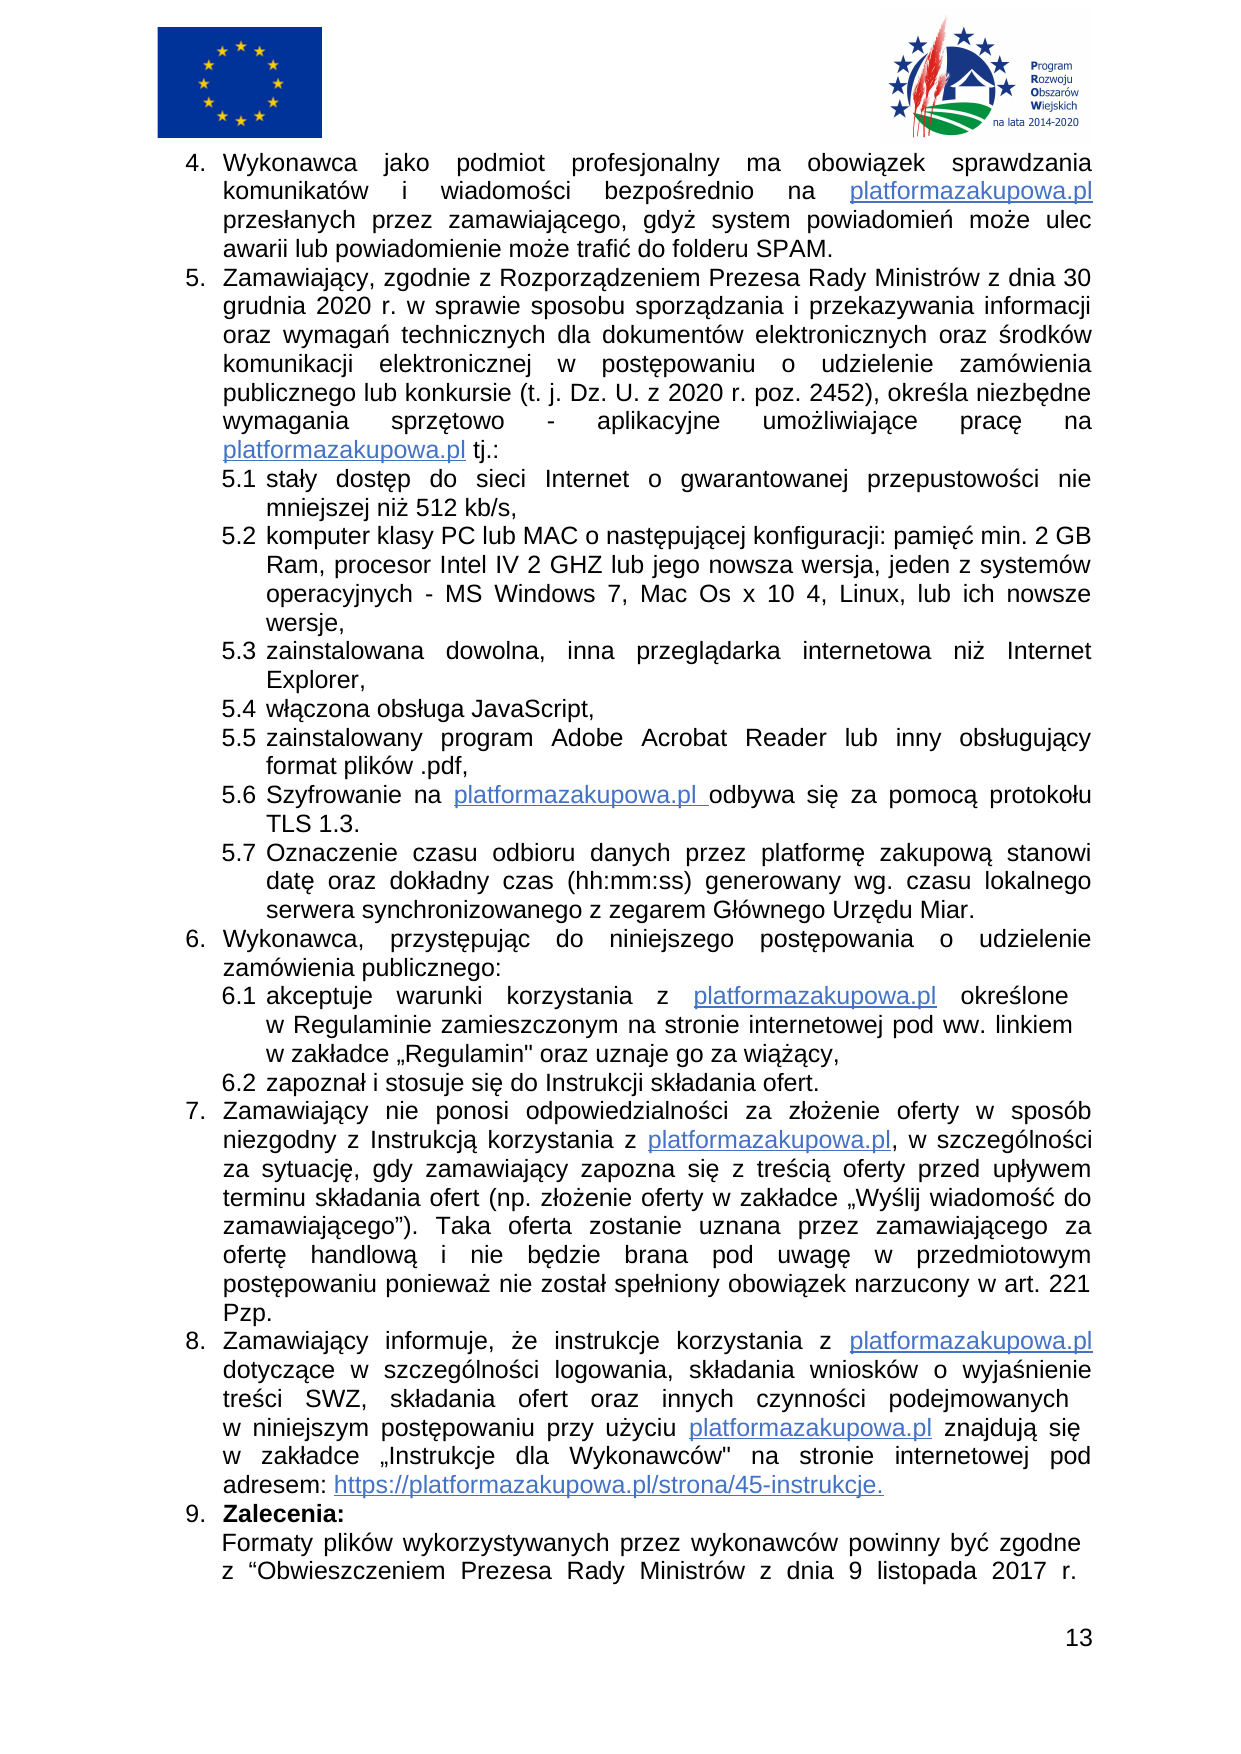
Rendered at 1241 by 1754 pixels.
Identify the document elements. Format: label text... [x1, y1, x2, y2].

list zainstalowany program Adobe Acrobat Reader lub inny obsługujący format plików .pdf, [221, 723, 1093, 780]
list Zamawiający, zgodnie z Rozporządzeniem Prezesa Rady Ministrów z dnia 30 grudnia 2020 r. w sprawie sposobu sporządzania i przekazywania informacji oraz wymagań technicznych dla dokumentów elektronicznych oraz środków komunikacji elektronicznej w postępowaniu o udzielenie zamówienia publicznego lub konkursie (t. j. Dz. U. z 2020 r. poz. 2452), określa niezbędne wymagania sprzętowo - aplikacyjne umożliwiające pracę na platformazakupowa.pl tj.: [185, 263, 1093, 464]
list akceptuje warunki korzystania z platformazakupowa.pl określone w Regulaminie zamieszczonym na stronie internetowej pod ww. linkiem w zakładce „Regulamin" oraz uznaje go za wiążący, [221, 981, 1093, 1068]
list Wykonawca jako podmiot profesjonalny ma obowiązek sprawdzania komunikatów i wiadomości bezpośrednio na platformazakupowa.pl przesłanych przez zamawiającego, gdyż system powiadomień może ulec awarii lub powiadomienie może trafić do folderu SPAM. [185, 148, 1093, 263]
list Oznaczenie czasu odbioru danych przez platformę zakupową stanowi datę oraz dokładny czas (hh:mm:ss) generowany wg. czasu lokalnego serwera synchronizowanego z zegarem Głównego Urzędu Miar. [221, 838, 1093, 924]
list Zamawiający nie ponosi odpowiedzialności za złożenie oferty w sposób niezgodny z Instrukcją korzystania z platformazakupowa.pl, w szczególności za sytuację, gdy zamawiający zapozna się z treścią oferty przed upływem terminu składania ofert (np. złożenie oferty w zakładce „Wyślij wiadomość do zamawiającego”). Taka oferta zostanie uznana przez zamawiającego za ofertę handlową i nie będzie brana pod uwagę w przedmiotowym postępowaniu ponieważ nie został spełniony obowiązek narzucony w art. 221 Pzp. [185, 1096, 1093, 1326]
picture [880, 8, 1090, 144]
list Zalecenia: [185, 1499, 1093, 1528]
list Szyfrowanie na platformazakupowa.pl odbywa się za pomocą protokołu TLS 1.3. [221, 780, 1093, 838]
list Zamawiający informuje, że instrukcje korzystania z platformazakupowa.pl dotyczące w szczególności logowania, składania wniosków o wyjaśnienie treści SWZ, składania ofert oraz innych czynności podejmowanych w niniejszym postępowaniu przy użyciu platformazakupowa.pl znajdują się w zakładce „Instrukcje dla Wykonawców" na stronie internetowej pod adresem: https://platformazakupowa.pl/strona/45-instrukcje. [185, 1326, 1093, 1499]
list stały dostęp do sieci Internet o gwarantowanej przepustowości nie mniejszej niż 512 kb/s, [221, 464, 1093, 521]
list Wykonawca, przystępując do niniejszego postępowania o udzielenie zamówienia publicznego: [185, 924, 1093, 981]
picture [156, 27, 322, 137]
list zainstalowana dowolna, inna przeglądarka internetowa niż Internet Explorer, [221, 636, 1093, 694]
list komputer klasy PC lub MAC o następującej konfiguracji: pamięć min. 2 GB Ram, procesor Intel IV 2 GHZ lub jego nowsza wersja, jeden z systemów operacyjnych - MS Windows 7, Mac Os x 10 4, Linux, lub ich nowsze wersje, [221, 521, 1093, 636]
list włączona obsługa JavaScript, [221, 694, 1093, 723]
list zapoznał i stosuje się do Instrukcji składania ofert. [221, 1068, 1093, 1096]
